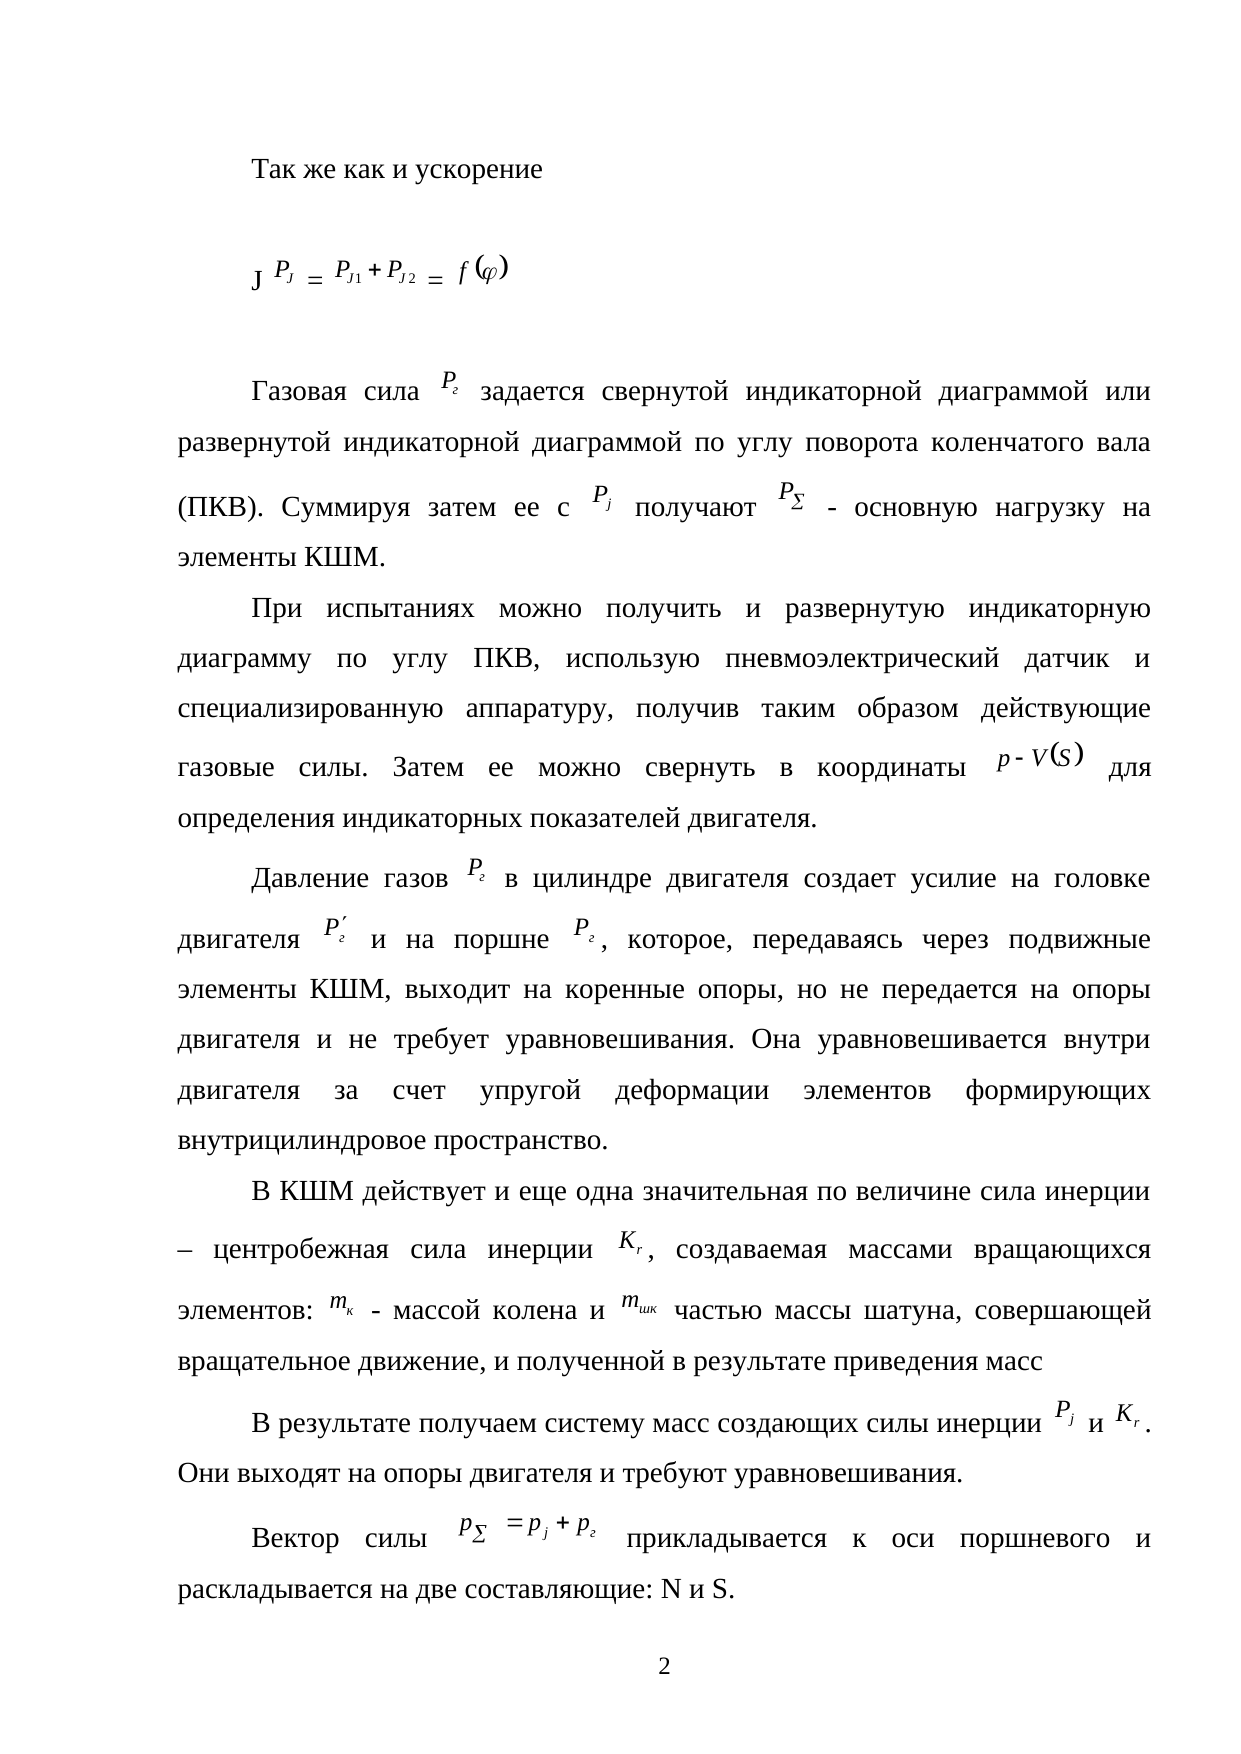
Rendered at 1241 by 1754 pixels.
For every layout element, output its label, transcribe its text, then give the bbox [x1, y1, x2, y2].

text Вектор силы прикладывается к оси поршневого и раскладывается на две составляющие: N и S. [177, 1505, 1152, 1604]
text J = = [177, 252, 1152, 296]
text В результате получаем систему масс создающих силы инерции и . Они выходят на опоры двигателя и требуют уравновешивания. [177, 1393, 1152, 1489]
text Давление газов в цилиндре двигателя создает усилие на головке двигателя и на поршне , которое, передаваясь через подвижные элементы КШМ, выходит на коренные опоры, но не передается на опоры двигателя и не требует уравновешивания. Она уравновешивается внутри двигателя за счет упругой деформации элементов формирующих внутрицилиндровое пространство. [177, 850, 1152, 1156]
text Газовая сила задается свернутой индикаторной диаграммой или развернутой индикаторной диаграммой по углу поворота коленчатого вала (ПКВ). Суммируя затем ее с получают - основную нагрузку на элементы КШМ. [177, 363, 1152, 573]
text Так же как и ускорение [177, 152, 1152, 185]
text В КШМ действует и еще одна значительная по величине сила инерции – центробежная сила инерции , создаваемая массами вращающихся элементов: - массой колена и частью массы шатуна, совершающей вращательное движение, и полученной в результате приведения масс [177, 1173, 1152, 1376]
text При испытаниях можно получить и развернутую индикаторную диаграмму по углу ПКВ, использую пневмоэлектрический датчик и специализированную аппаратуру, получив таким образом действующие газовые силы. Затем ее можно свернуть в координаты для определения индикаторных показателей двигателя. [177, 590, 1152, 833]
